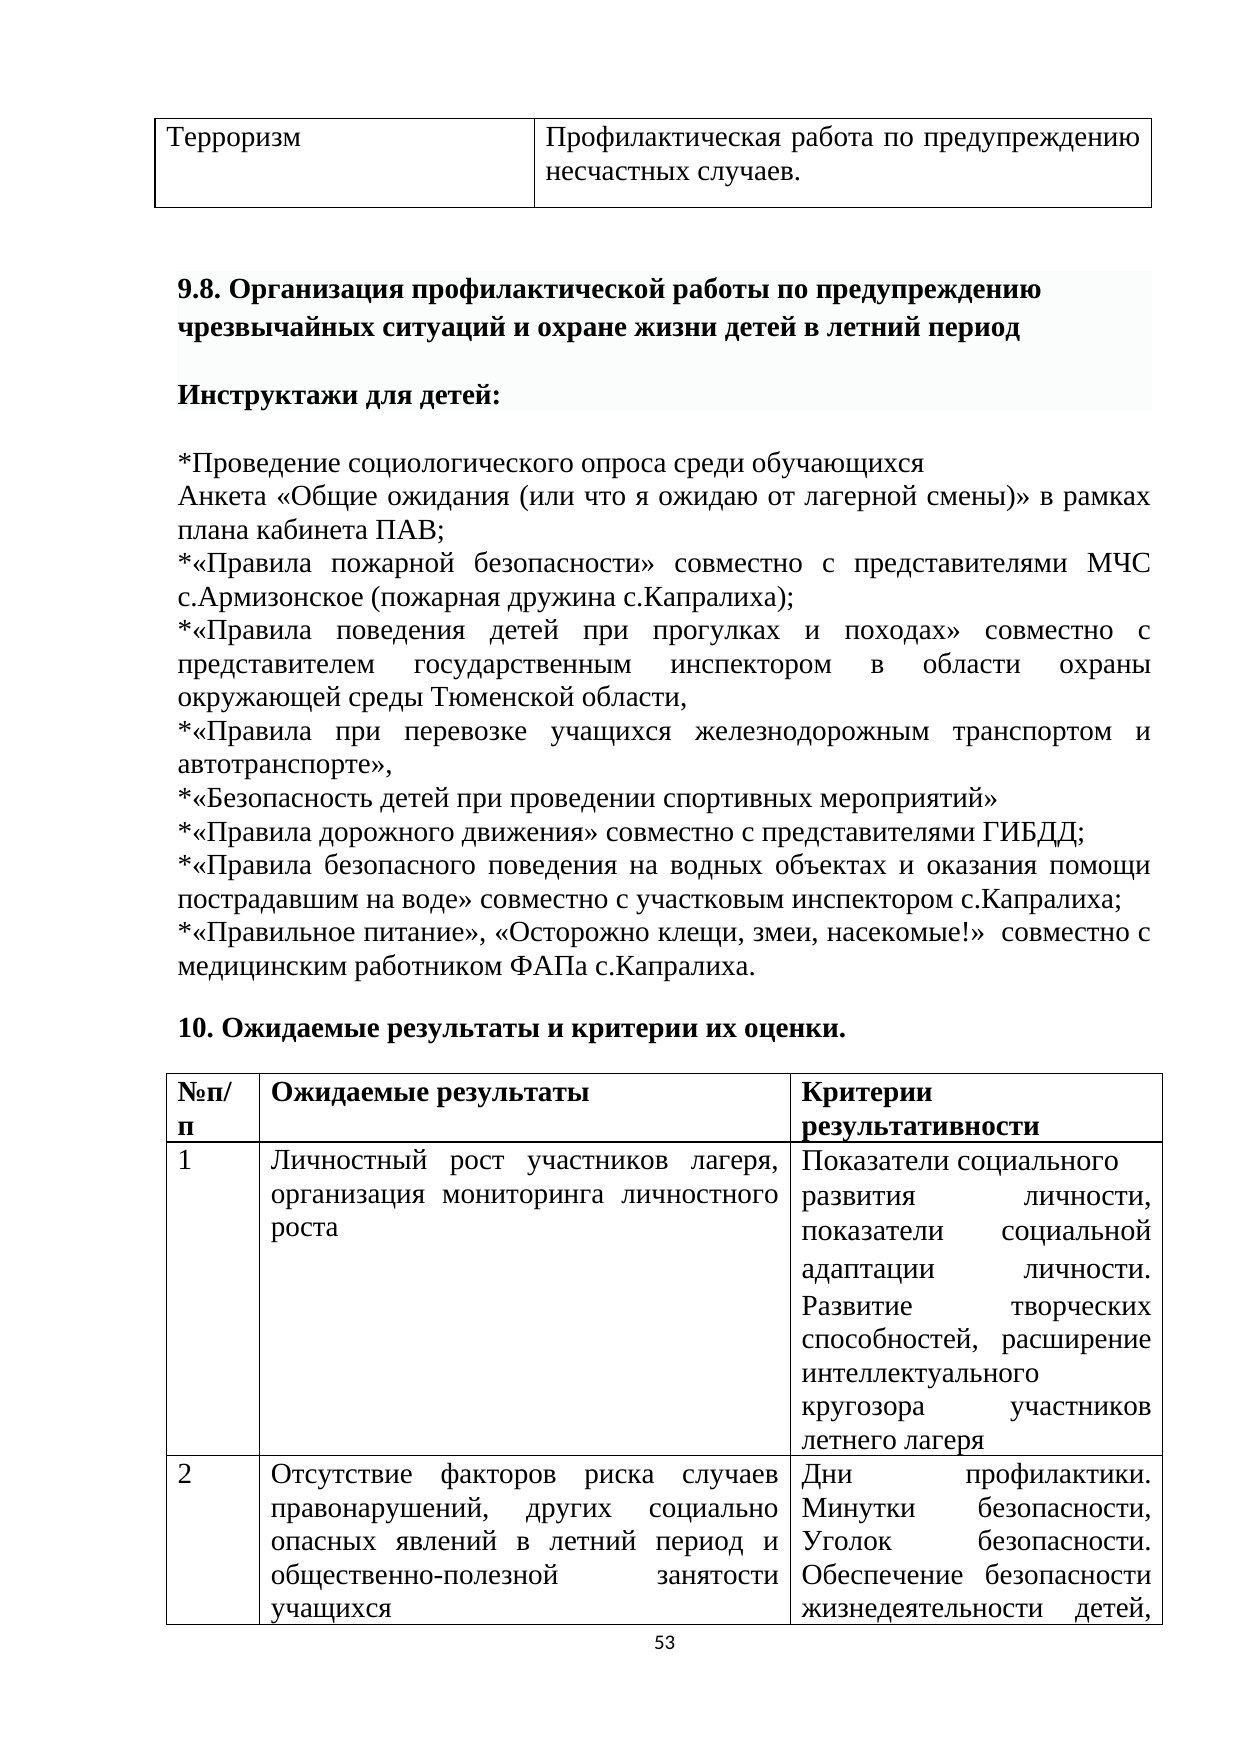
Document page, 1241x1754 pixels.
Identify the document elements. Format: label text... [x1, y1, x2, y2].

text Инструктажи для детей: [177, 377, 1152, 411]
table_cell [260, 1456, 790, 1624]
table_header Критерии результативности [791, 1074, 1162, 1141]
table_cell Терроризм [156, 119, 534, 207]
table_cell 2 [167, 1456, 259, 1624]
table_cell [791, 1456, 1162, 1624]
text *«Правила пожарной безопасности» совместно с представителями МЧС с.Армизонское (пожарная дружина с.Капралиха); [177, 545, 1152, 612]
table_cell Личностный рост участников лагеря, организация мониторинга личностного роста [260, 1143, 790, 1455]
text *«Правила дорожного движения» совместно с представителями ГИБДД; [177, 814, 1152, 847]
text *Проведение социологического опроса среди обучающихся [177, 445, 1152, 478]
text Анкета «Общие ожидания (или что я ожидаю от лагерной смены)» в рамках плана кабинета ПАВ; [177, 478, 1152, 545]
table_cell Показатели социального развития личности, показатели социальной адаптации личности. Развитие творческих способностей, расширение интеллектуального кругозора участников летнего лагеря [791, 1143, 1162, 1455]
text *«Правила поведения детей при прогулках и походах» совместно с представителем государственным инспектором в области охраны окружающей среды Тюменской области, [177, 612, 1152, 713]
text 9.8. Организация профилактической работы по предупреждению чрезвычайных ситуаций и охране жизни детей в летний период [177, 271, 1152, 343]
text *«Безопасность детей при проведении спортивных мероприятий» [177, 780, 1152, 814]
table_header №п/п [167, 1074, 259, 1141]
text *«Правила безопасного поведения на водных объектах и оказания помощи пострадавшим на воде» совместно с участковым инспектором с.Капралиха; [177, 847, 1152, 914]
table_cell Профилактическая работа по предупреждению несчастных случаев. [535, 119, 1151, 207]
table_header Ожидаемые результаты [260, 1074, 790, 1141]
text *«Правила при перевозке учащихся железнодорожным транспортом и автотранспорте», [177, 713, 1152, 780]
text *«Правильное питание», «Осторожно клещи, змеи, насекомые!» совместно с медицинским работником ФАПа с.Капралиха. [177, 914, 1152, 981]
table_cell 1 [167, 1143, 259, 1455]
text 10. Ожидаемые результаты и критерии их оценки. [177, 1011, 1152, 1044]
